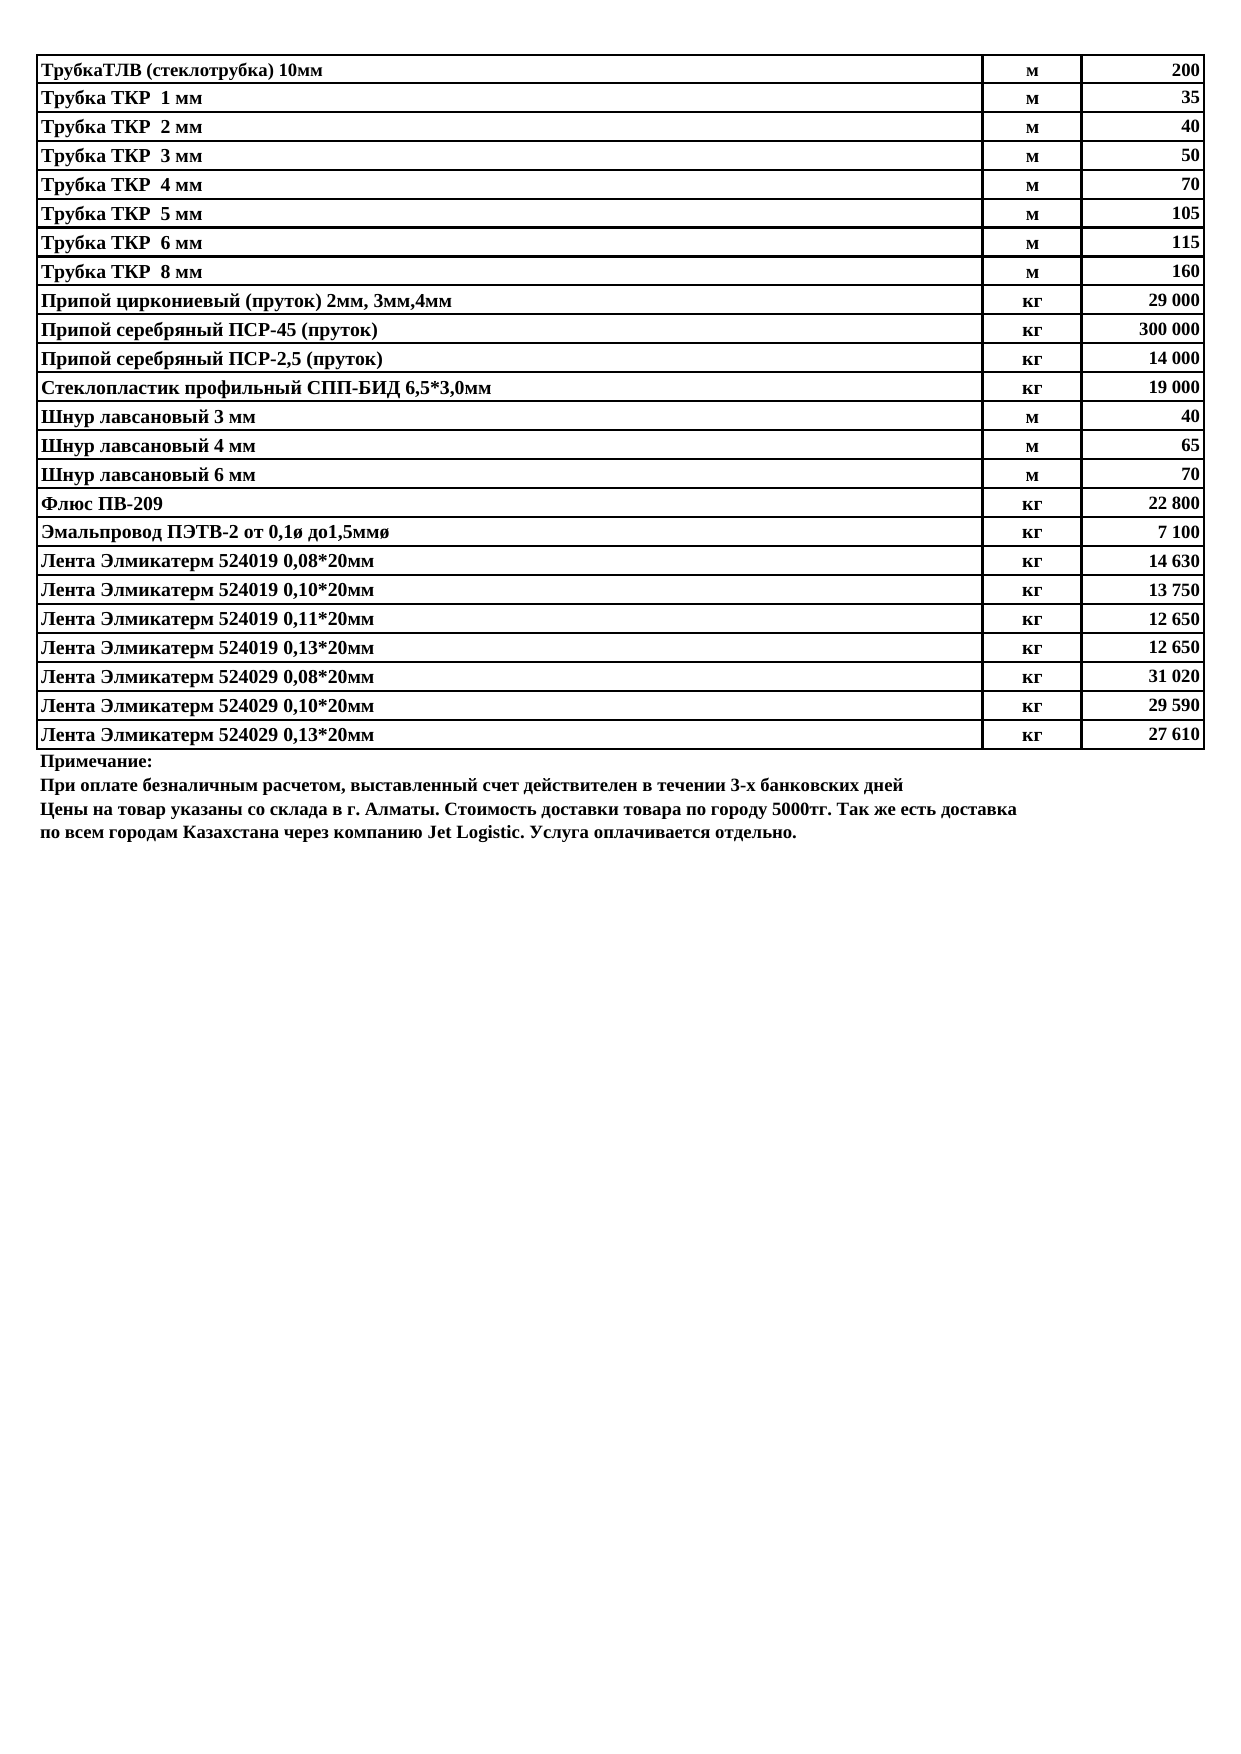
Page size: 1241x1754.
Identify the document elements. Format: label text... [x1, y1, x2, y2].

table_cell Лента Элмикатерм 524029 0,08*20мм [38, 663, 981, 690]
table_cell Трубка ТКР 5 мм [38, 200, 981, 226]
table_cell кг [984, 634, 1080, 661]
table_cell кг [984, 315, 1080, 342]
table_cell м [984, 402, 1080, 429]
table_cell кг [984, 692, 1080, 719]
table_cell Лента Элмикатерм 524019 0,10*20мм [38, 576, 981, 603]
table_cell 35 [1083, 84, 1203, 111]
table_cell м [984, 84, 1080, 111]
table_cell 14 630 [1083, 547, 1203, 574]
table_cell Трубка ТКР 3 мм [38, 142, 981, 168]
table_cell 40 [1083, 113, 1203, 139]
table_cell м [984, 142, 1080, 168]
table_cell 12 650 [1083, 634, 1203, 661]
table_cell Трубка ТКР 1 мм [38, 84, 981, 111]
table_cell 105 [1083, 200, 1203, 226]
table_cell Трубка ТКР 8 мм [38, 258, 981, 284]
table_cell 200 [1083, 56, 1203, 82]
table_cell м [984, 200, 1080, 226]
table_cell м [984, 113, 1080, 139]
table_cell Лента Элмикатерм 524019 0,13*20мм [38, 634, 981, 661]
table_cell Трубка ТКР 2 мм [38, 113, 981, 139]
table_cell кг [984, 489, 1080, 516]
table_cell 65 [1083, 431, 1203, 458]
table_cell кг [984, 373, 1080, 400]
table_cell 7 100 [1083, 518, 1203, 545]
table_cell 31 020 [1083, 663, 1203, 690]
table_cell Флюс ПВ-209 [38, 489, 981, 516]
table_cell Припой циркониевый (пруток) 2мм, 3мм,4мм [38, 286, 981, 313]
table_cell Трубка ТКР 6 мм [38, 229, 981, 255]
table_cell 160 [1083, 258, 1203, 284]
table_cell Стеклопластик профильный СПП-БИД 6,5*3,0мм [38, 373, 981, 400]
table_cell 12 650 [1083, 605, 1203, 632]
table_cell Трубка ТКР 4 мм [38, 171, 981, 197]
table_cell кг [984, 663, 1080, 690]
table_cell м [984, 258, 1080, 284]
table_cell 19 000 [1083, 373, 1203, 400]
table_cell Припой серебряный ПСР-45 (пруток) [38, 315, 981, 342]
table_cell м [984, 460, 1080, 487]
table_cell 27 610 [1083, 721, 1203, 748]
table_cell 50 [1083, 142, 1203, 168]
table_cell 29 000 [1083, 286, 1203, 313]
table_cell 13 750 [1083, 576, 1203, 603]
text Цены на товар указаны со склада в г. Алматы. Стоимость доставки товара по городу 5000тг. Так же есть доставка по всем городам Казахстана через компанию Jet Logistic. Услуга оплачивается отдельно. [40, 797, 1023, 843]
text При оплате безналичным расчетом, выставленный счет действителен в течении 3-х банковских дней [40, 774, 1023, 795]
table_cell м [984, 229, 1080, 255]
table_cell Шнур лавсановый 4 мм [38, 431, 981, 458]
table_cell м [984, 56, 1080, 82]
table_cell кг [984, 286, 1080, 313]
table_cell кг [984, 576, 1080, 603]
table_cell Лента Элмикатерм 524019 0,08*20мм [38, 547, 981, 574]
table_cell Шнур лавсановый 6 мм [38, 460, 981, 487]
table_cell Лента Элмикатерм 524029 0,10*20мм [38, 692, 981, 719]
text Примечание: [40, 750, 1023, 771]
table_cell 70 [1083, 171, 1203, 197]
table_cell 22 800 [1083, 489, 1203, 516]
table_cell м [984, 431, 1080, 458]
table_cell кг [984, 721, 1080, 748]
table_cell Шнур лавсановый 3 мм [38, 402, 981, 429]
table_cell кг [984, 547, 1080, 574]
table_cell 40 [1083, 402, 1203, 429]
table_cell Лента Элмикатерм 524029 0,13*20мм [38, 721, 981, 748]
table_cell кг [984, 605, 1080, 632]
table_cell 70 [1083, 460, 1203, 487]
table_cell ТрубкаТЛВ (стеклотрубка) 10мм [38, 56, 981, 82]
table_cell Эмальпровод ПЭТВ-2 от 0,1ø до1,5ммø [38, 518, 981, 545]
table_cell 115 [1083, 229, 1203, 255]
table_cell 29 590 [1083, 692, 1203, 719]
table_cell Лента Элмикатерм 524019 0,11*20мм [38, 605, 981, 632]
table_cell кг [984, 518, 1080, 545]
table_cell 14 000 [1083, 344, 1203, 371]
table_cell Припой серебряный ПСР-2,5 (пруток) [38, 344, 981, 371]
table_cell 300 000 [1083, 315, 1203, 342]
table_cell м [984, 171, 1080, 197]
table_cell кг [984, 344, 1080, 371]
